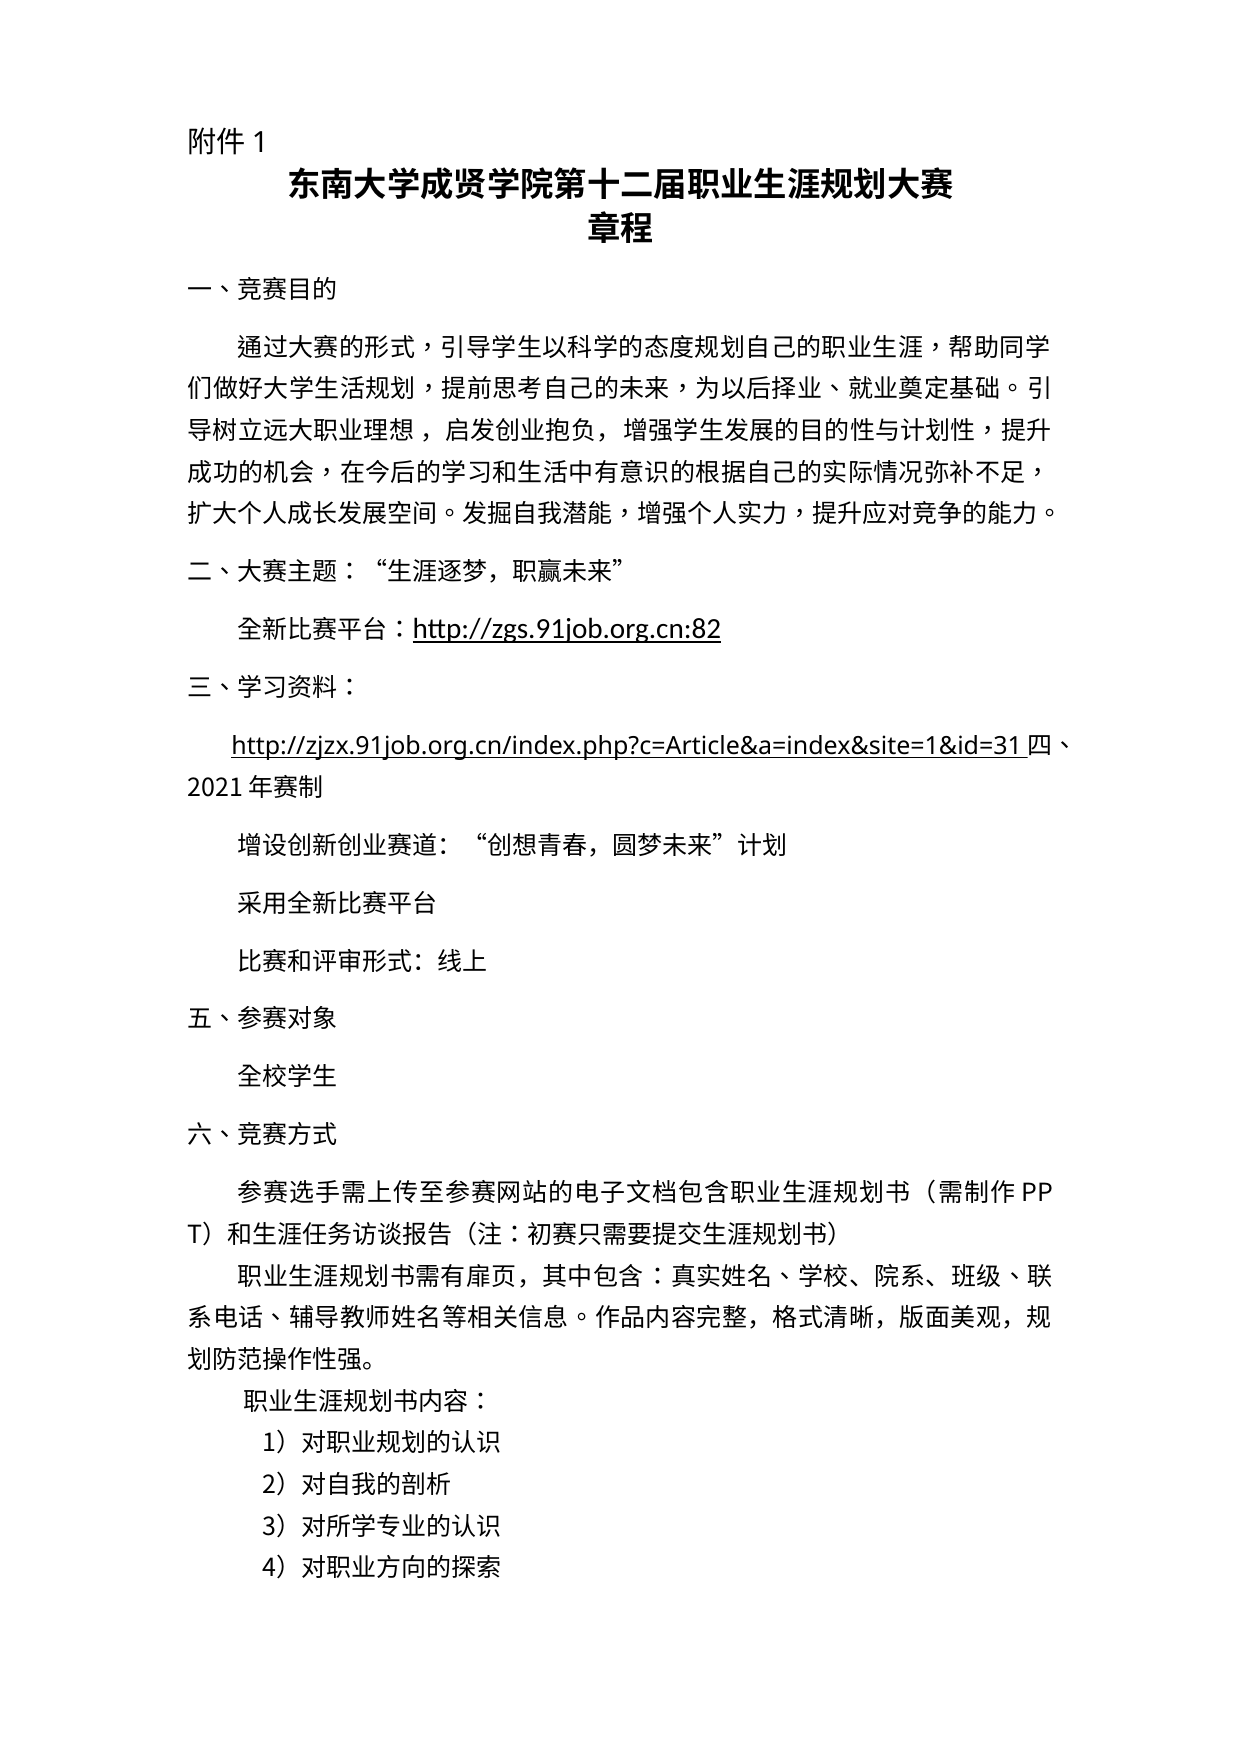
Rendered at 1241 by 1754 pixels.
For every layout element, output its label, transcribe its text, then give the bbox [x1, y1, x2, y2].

list 学习资料： [187, 663, 1053, 705]
text 4）对职业方向的探索 [187, 1543, 1053, 1585]
text 六、竞赛方式 [187, 1110, 1053, 1152]
text 附件1 [187, 117, 1053, 161]
text 东南大学成贤学院第十二届职业生涯规划大赛 [187, 161, 1053, 205]
text http://zjzx.91job.org.cn/index.php?c=Article&a=index&site=1&id=31四、2021年赛制 [187, 721, 1053, 804]
text 增设创新创业赛道：“创想青春，圆梦未来”计划 [187, 821, 1053, 862]
text 采用全新比赛平台 [187, 879, 1053, 920]
text 1）对职业规划的认识 [187, 1418, 1053, 1460]
text 章程 [187, 205, 1053, 249]
text 五、参赛对象 [187, 994, 1053, 1036]
text 比赛和评审形式：线上 [187, 937, 1053, 978]
text 职业生涯规划书需有扉页，其中包含：真实姓名、学校、院系、班级、联系电话、辅导教师姓名等相关信息。作品内容完整，格式清晰，版面美观，规划防范操作性强。 [187, 1252, 1053, 1377]
text 参赛选手需上传至参赛网站的电子文档包含职业生涯规划书（需制作PPT）和生涯任务访谈报告（注：初赛只需要提交生涯规划书） [187, 1168, 1053, 1252]
text 一、竞赛目的 [187, 265, 1053, 307]
text 二、大赛主题：“生涯逐梦，职赢未来” [187, 547, 1053, 589]
text 3）对所学专业的认识 [187, 1502, 1053, 1543]
text 全新比赛平台：http://zgs.91job.org.cn:82 [187, 605, 1053, 647]
text 通过大赛的形式，引导学生以科学的态度规划自己的职业生涯，帮助同学们做好大学生活规划，提前思考自己的未来，为以后择业、就业奠定基础。引导树立远大职业理想 ，启发创业抱负，增强学生发展的目的性与计划性，提升成功的机会，在今后的学习和生活中有意识的根据自己的实际情况弥补不足，扩大个人成长发展空间。发掘自我潜能，增强个人实力，提升应对竞争的能力。 [187, 323, 1053, 531]
text 职业生涯规划书内容： [244, 1377, 1053, 1418]
text 全校学生 [187, 1052, 1053, 1094]
text 2）对自我的剖析 [187, 1460, 1053, 1502]
